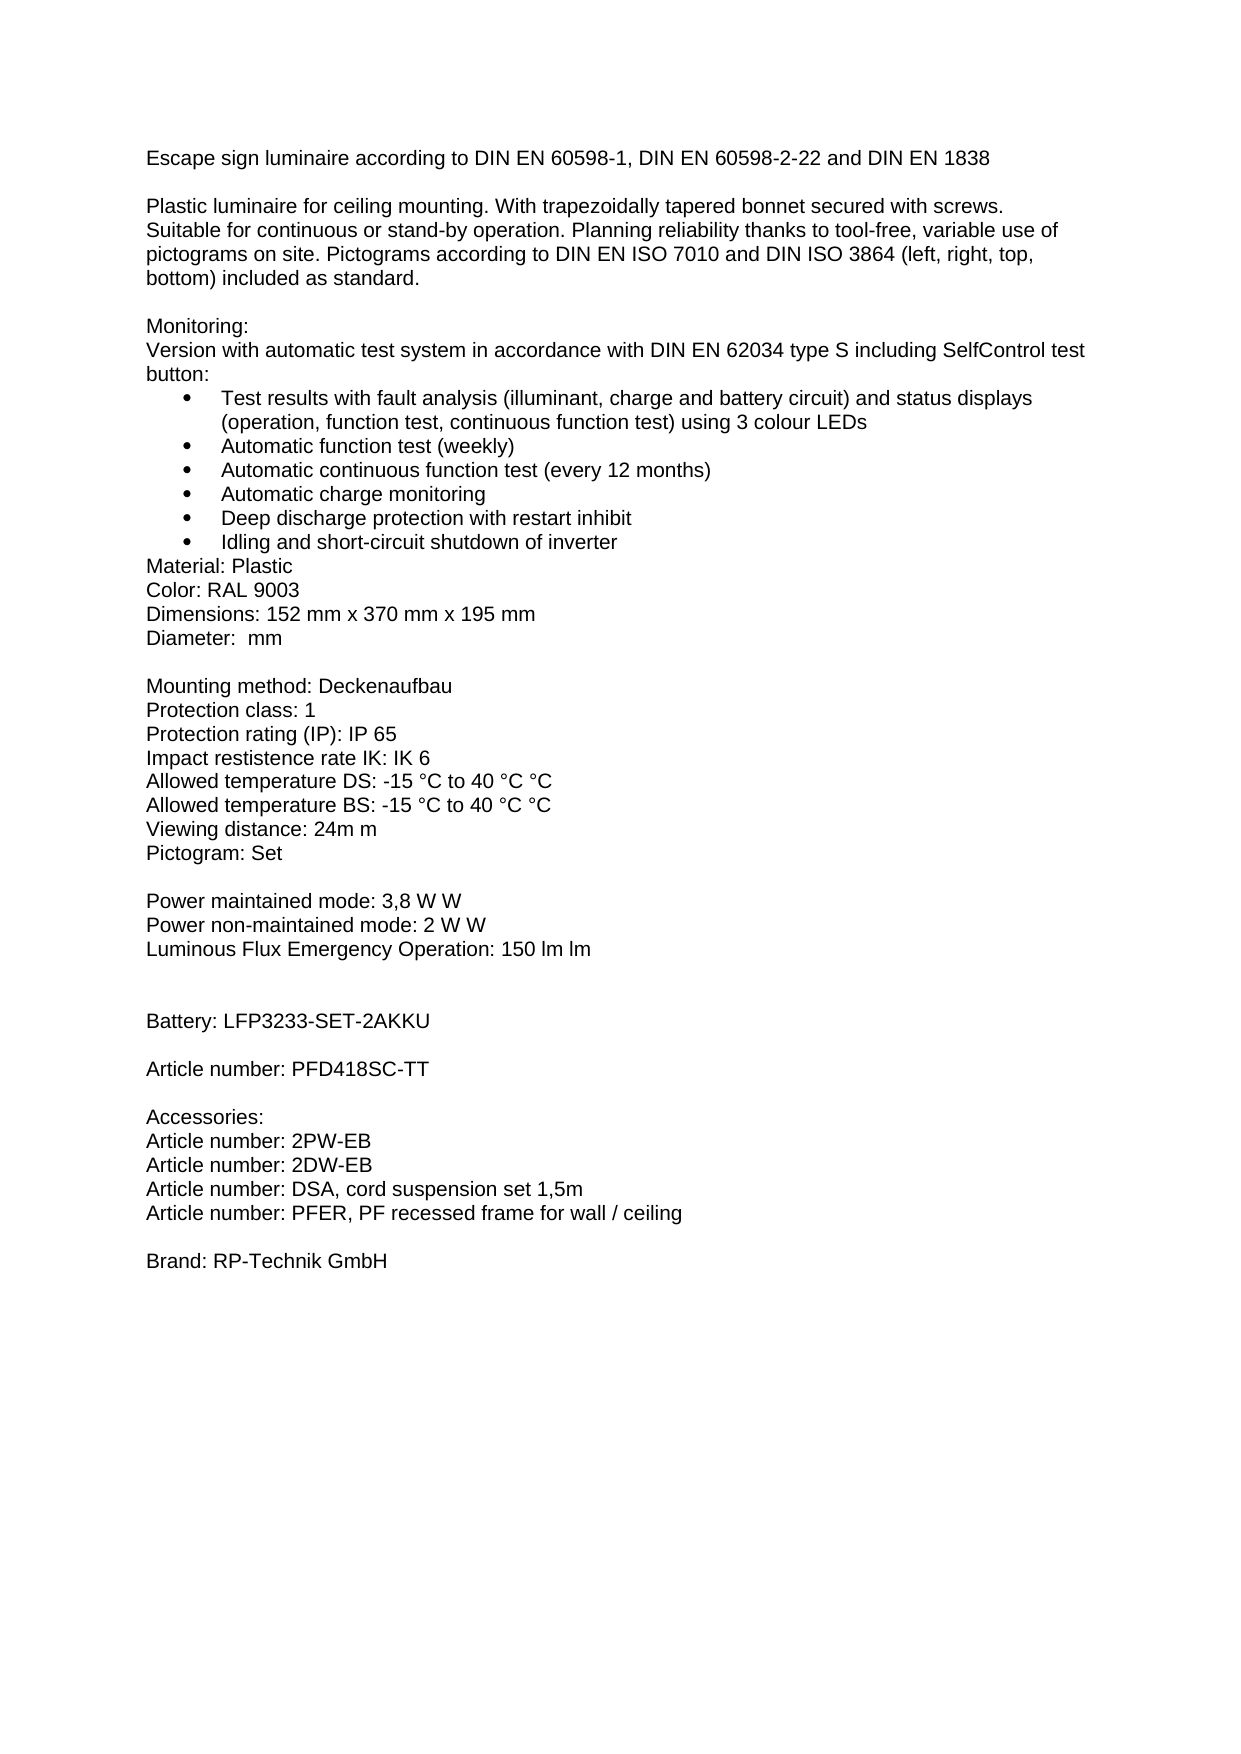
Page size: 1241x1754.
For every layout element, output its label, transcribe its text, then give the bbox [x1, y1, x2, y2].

text Color: RAL 9003 [146, 578, 1094, 602]
text Version with automatic test system in accordance with DIN EN 62034 type S including SelfControl test button: [146, 337, 1094, 385]
text Escape sign luminaire according to DIN EN 60598-1, DIN EN 60598-2-22 and DIN EN 1838 Plastic luminaire for ceiling mounting. With trapezoidally tapered bonnet secured with screws.Suitable for continuous or stand-by operation. Planning reliability thanks to tool-free, variable use of pictograms on site. Pictograms according to DIN EN ISO 7010 and DIN ISO 3864 (left, right, top, bottom) included as standard. [146, 146, 1094, 289]
list Idling and short-circuit shutdown of inverter [183, 530, 1094, 554]
text Article number: 2DW-EB [146, 1153, 1094, 1177]
text Power non-maintained mode: 2 W W [146, 913, 1094, 937]
text Mounting method: Deckenaufbau [146, 673, 1094, 697]
list Automatic charge monitoring [183, 482, 1094, 506]
text Power maintained mode: 3,8 W W [146, 889, 1094, 913]
list Deep discharge protection with restart inhibit [183, 506, 1094, 530]
text Article number: 2PW-EB [146, 1129, 1094, 1153]
text Material: Plastic [146, 554, 1094, 578]
text Impact restistence rate IK: IK 6 [146, 745, 1094, 769]
text Luminous Flux Emergency Operation: 150 lm lm [146, 937, 1094, 961]
text Monitoring: [146, 313, 1094, 337]
text Protection rating (IP): IP 65 [146, 721, 1094, 745]
text Protection class: 1 [146, 697, 1094, 721]
text Battery: LFP3233-SET-2AKKU [146, 1009, 1094, 1033]
text Diameter: mm [146, 626, 1094, 649]
list Automatic function test (weekly) [183, 433, 1094, 457]
text Article number: DSA, cord suspension set 1,5m [146, 1177, 1094, 1201]
text Brand: RP-Technik GmbH [146, 1248, 1094, 1272]
text Allowed temperature DS: -15 °C to 40 °C °C [146, 769, 1094, 793]
text Accessories: [146, 1105, 1094, 1129]
list Automatic continuous function test (every 12 months) [183, 457, 1094, 482]
text Viewing distance: 24m m [146, 817, 1094, 841]
text Article number: PFD418SC-TT [146, 1057, 1094, 1081]
text Article number: PFER, PF recessed frame for wall / ceiling [146, 1201, 1094, 1224]
text Dimensions: 152 mm x 370 mm x 195 mm [146, 602, 1094, 626]
list Test results with fault analysis (illuminant, charge and battery circuit) and status displays (operation, function test, continuous function test) using 3 colour LEDs [183, 385, 1094, 433]
text Pictogram: Set [146, 841, 1094, 865]
text Allowed temperature BS: -15 °C to 40 °C °C [146, 793, 1094, 817]
